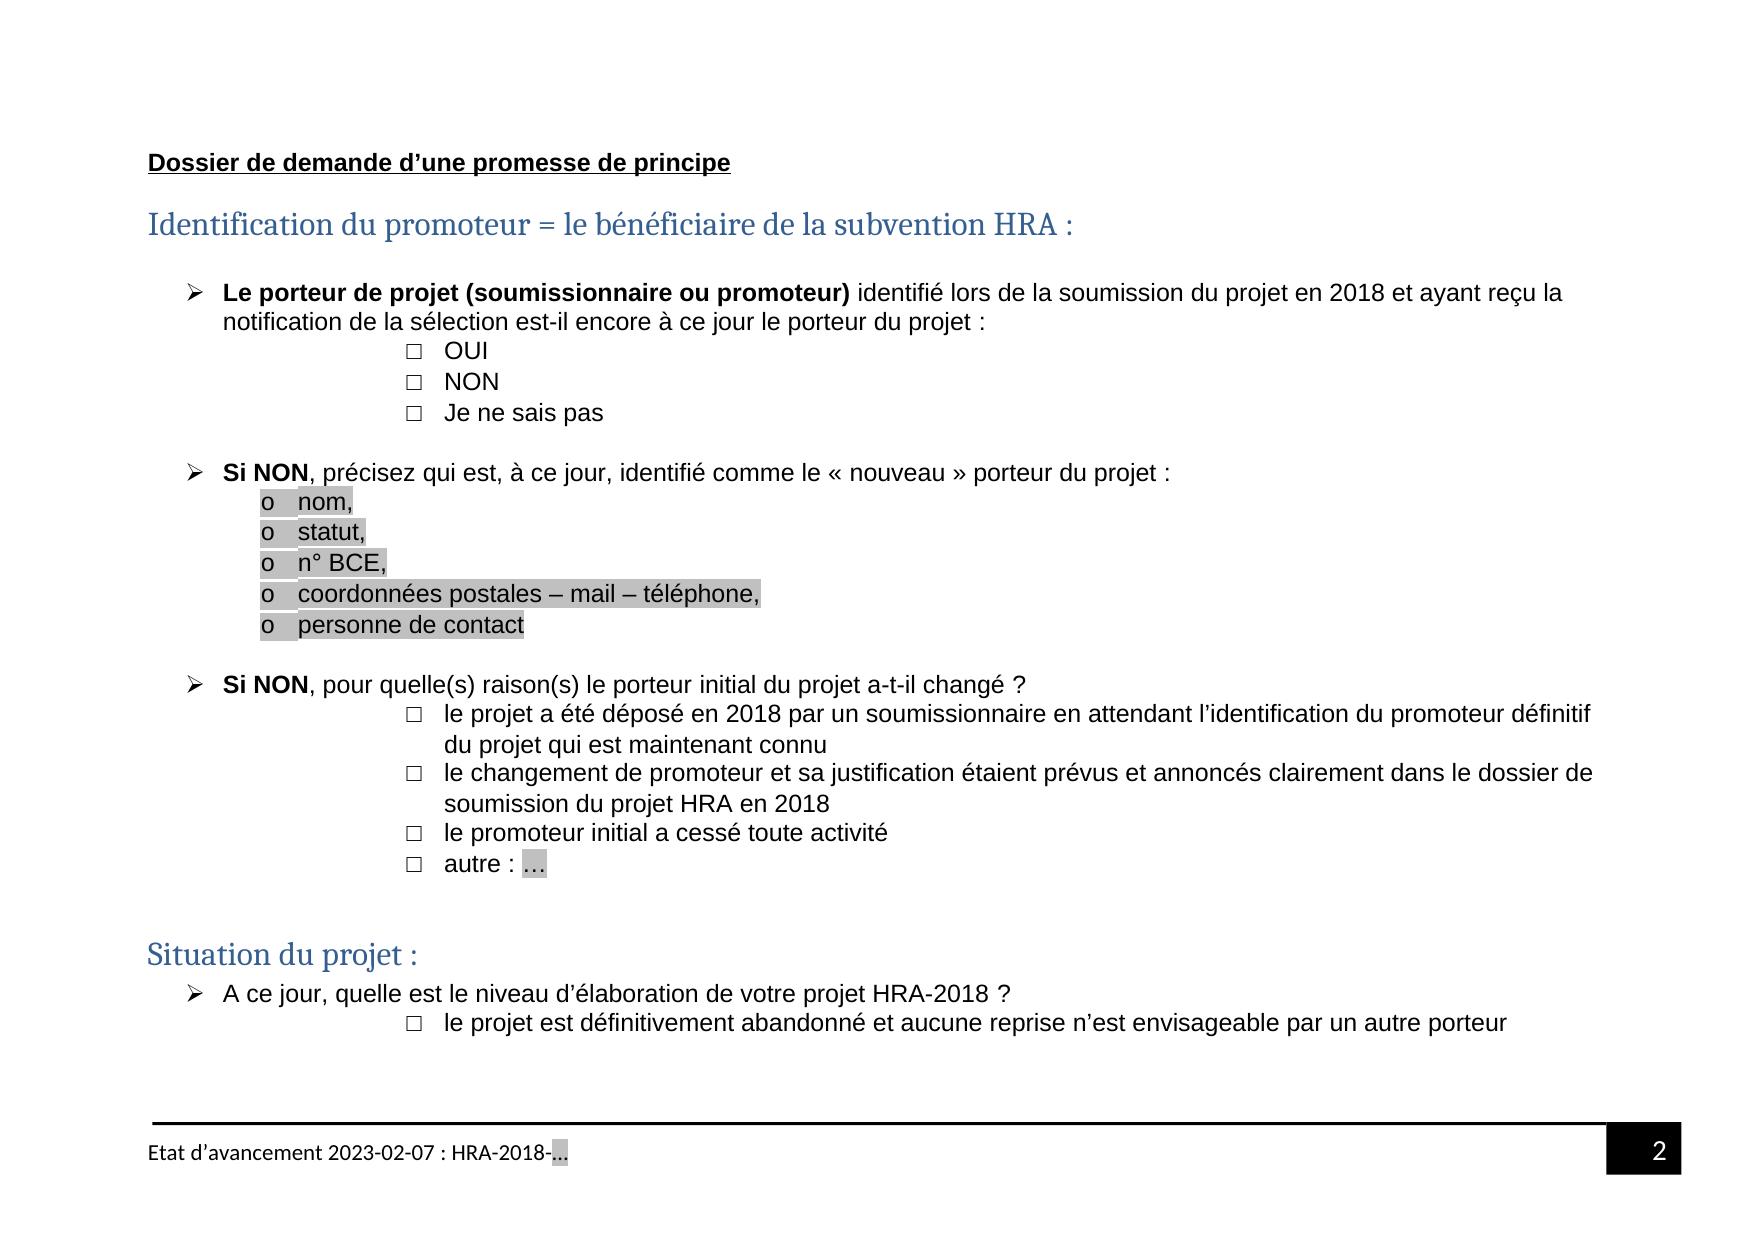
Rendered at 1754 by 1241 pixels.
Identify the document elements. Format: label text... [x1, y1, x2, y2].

list le projet a été déposé en 2018 par un soumissionnaire en attendant l’identification du promoteur définitif du projet qui est maintenant connu [406, 699, 1606, 758]
list statut, [260, 517, 1606, 548]
list Si NON, précisez qui est, à ce jour, identifié comme le « nouveau » porteur du projet : [185, 458, 1606, 486]
list Le porteur de projet (soumissionnaire ou promoteur) identifié lors de la soumission du projet en 2018 et ayant reçu la notification de la sélection est-il encore à ce jour le porteur du projet : [185, 278, 1606, 336]
list Si NON, pour quelle(s) raison(s) le porteur initial du projet a-t-il changé ? [185, 670, 1606, 699]
list le projet est définitivement abandonné et aucune reprise n’est envisageable par un autre porteur [406, 1008, 1606, 1039]
list coordonnées postales – mail – téléphone, [298, 579, 1606, 610]
subtitle Identification du promoteur = le bénéficiaire de la subvention HRA : [148, 206, 1606, 244]
subtitle Situation du projet : [148, 935, 1606, 973]
list n° BCE, [298, 548, 1606, 579]
list nom, [298, 486, 1606, 517]
list personne de contact [298, 610, 1606, 641]
list Je ne sais pas [406, 398, 1606, 429]
list autre : … [406, 849, 1606, 880]
text Dossier de demande d’une promesse de principe [148, 148, 1606, 176]
list A ce jour, quelle est le niveau d’élaboration de votre projet HRA-2018 ? [185, 979, 1606, 1008]
list le promoteur initial a cessé toute activité [406, 818, 1606, 849]
list le changement de promoteur et sa justification étaient prévus et annoncés clairement dans le dossier de soumission du projet HRA en 2018 [406, 758, 1606, 818]
list NON [406, 367, 1606, 398]
list OUI [406, 336, 1606, 367]
